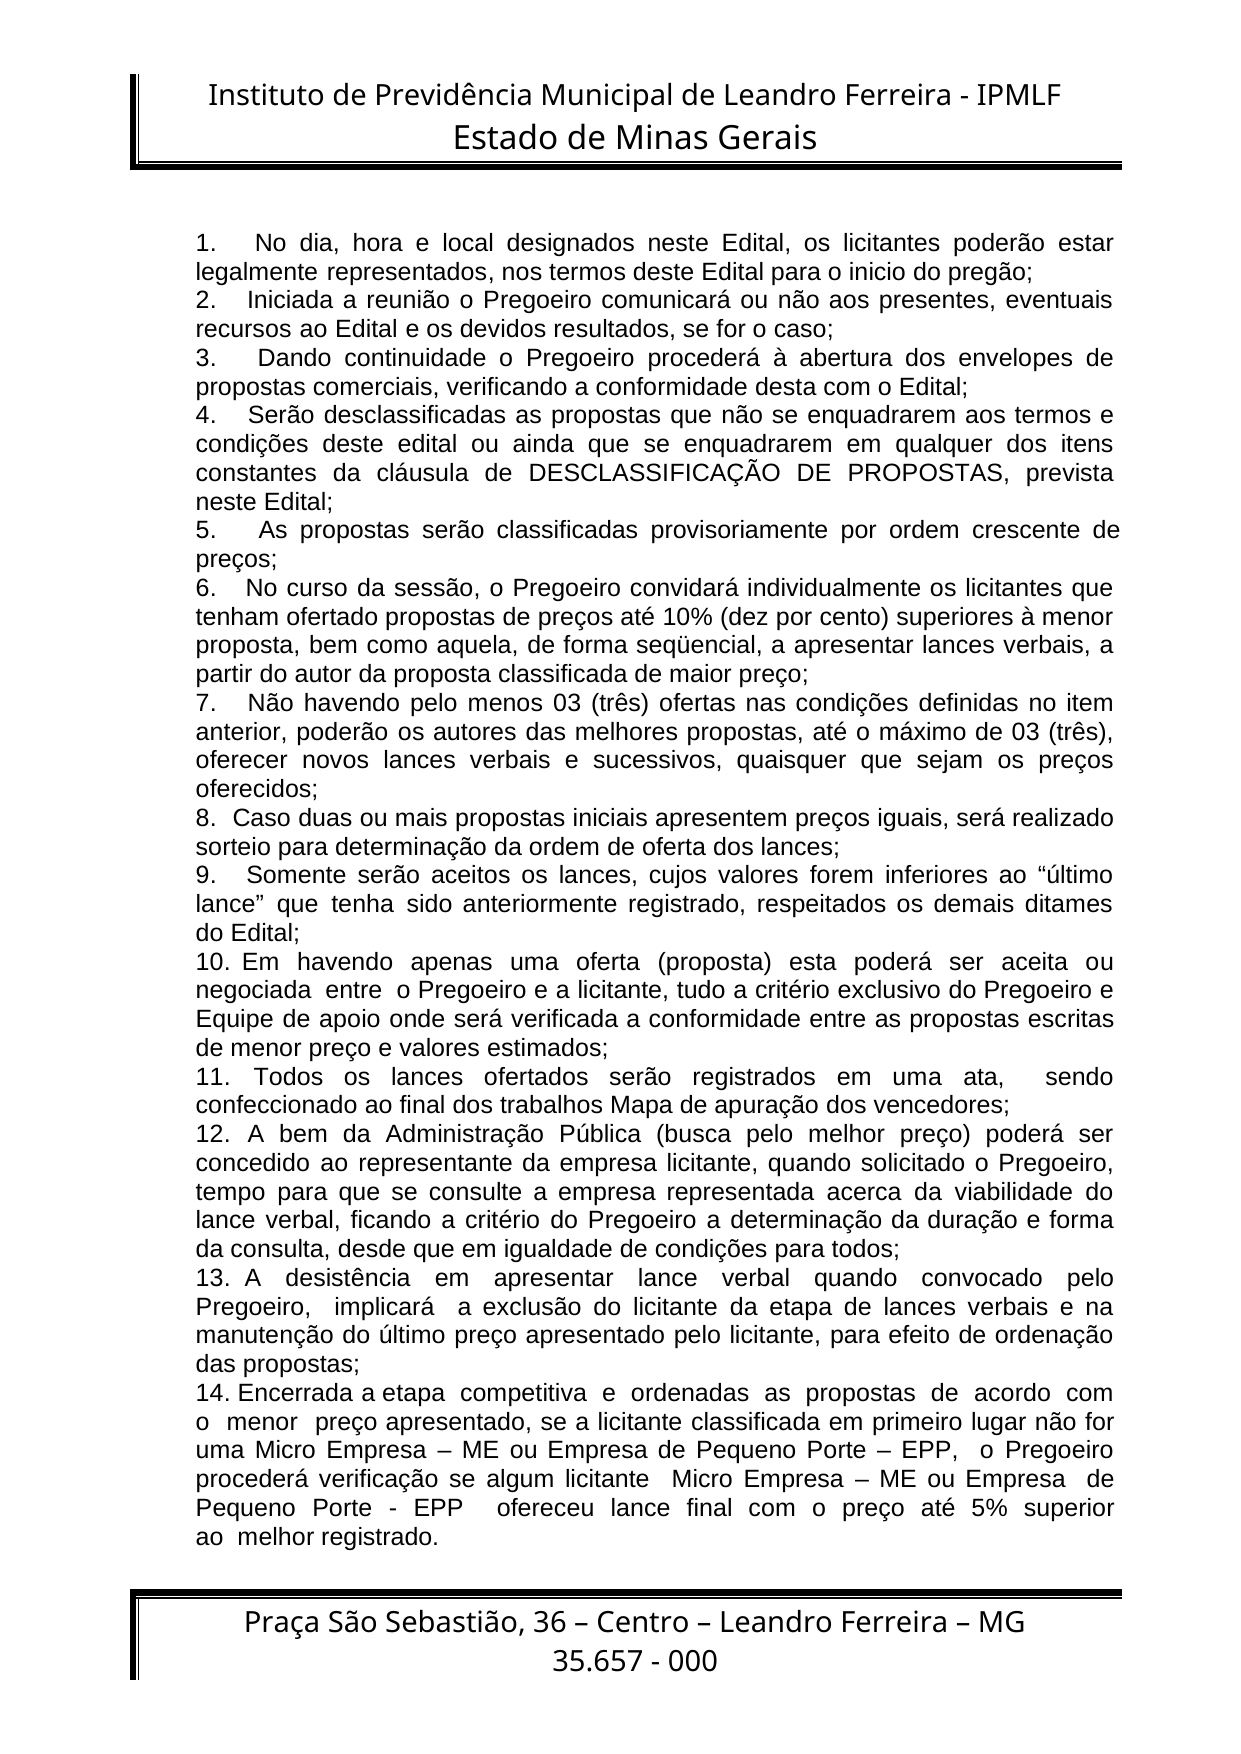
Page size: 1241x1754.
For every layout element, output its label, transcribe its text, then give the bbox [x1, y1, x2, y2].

text 1. No dia, hora e local designados neste Edital, os licitantes poderão estar legalmente representados, nos termos deste Edital para o inicio do pregão; [195, 228, 1114, 285]
text 8. Caso duas ou mais propostas iniciais apresentem preços iguais, será realizado sorteio para determinação da ordem de oferta dos lances; [195, 803, 1113, 860]
text 5. As propostas serão classificadas provisoriamente por ordem crescente de preços; [195, 515, 1122, 573]
text 14. Encerrada a etapa competitiva e ordenadas as propostas de acordo com o menor preço apresentado, se a licitante classificada em primeiro lugar não for uma Micro Empresa – ME ou Empresa de Pequeno Porte – EPP, o Pregoeiro procederá verificação se algum licitante Micro Empresa – ME ou Empresa de Pequeno Porte - EPP ofereceu lance final com o preço até 5% superior ao melhor registrado. [195, 1378, 1114, 1550]
text 11. Todos os lances ofertados serão registrados em uma ata, sendo confeccionado ao final dos trabalhos Mapa de apuração dos vencedores; [195, 1062, 1114, 1119]
text 3. Dando continuidade o Pregoeiro procederá à abertura dos envelopes de propostas comerciais, verificando a conformidade desta com o Edital; [195, 343, 1114, 400]
text 12. A bem da Administração Pública (busca pelo melhor preço) poderá ser concedido ao representante da empresa licitante, quando solicitado o Pregoeiro, tempo para que se consulte a empresa representada acerca da viabilidade do lance verbal, ficando a critério do Pregoeiro a determinação da duração e forma da consulta, desde que em igualdade de condições para todos; [195, 1119, 1114, 1263]
text 7. Não havendo pelo menos 03 (três) ofertas nas condições definidas no item anterior, poderão os autores das melhores propostas, até o máximo de 03 (três), oferecer novos lances verbais e sucessivos, quaisquer que sejam os preços oferecidos; [195, 688, 1114, 803]
text 4. Serão desclassificadas as propostas que não se enquadrarem aos termos e condições deste edital ou ainda que se enquadrarem em qualquer dos itens constantes da cláusula de DESCLASSIFICAÇÃO DE PROPOSTAS, prevista neste Edital; [195, 400, 1114, 515]
text 6. No curso da sessão, o Pregoeiro convidará individualmente os licitantes que tenham ofertado propostas de preços até 10% (dez por cento) superiores à menor proposta, bem como aquela, de forma seqüencial, a apresentar lances verbais, a partir do autor da proposta classificada de maior preço; [195, 573, 1113, 688]
text 2. Iniciada a reunião o Pregoeiro comunicará ou não aos presentes, eventuais recursos ao Edital e os devidos resultados, se for o caso; [195, 285, 1113, 343]
text 9. Somente serão aceitos os lances, cujos valores forem inferiores ao “último lance” que tenha sido anteriormente registrado, respeitados os demais ditames do Edital; [195, 860, 1113, 947]
text 10. Em havendo apenas uma oferta (proposta) esta poderá ser aceita ou negociada entre o Pregoeiro e a licitante, tudo a critério exclusivo do Pregoeiro e Equipe de apoio onde será verificada a conformidade entre as propostas escritas de menor preço e valores estimados; [195, 947, 1114, 1062]
text 13. A desistência em apresentar lance verbal quando convocado pelo Pregoeiro, implicará a exclusão do licitante da etapa de lances verbais e na manutenção do último preço apresentado pelo licitante, para efeito de ordenação das propostas; [195, 1263, 1114, 1378]
